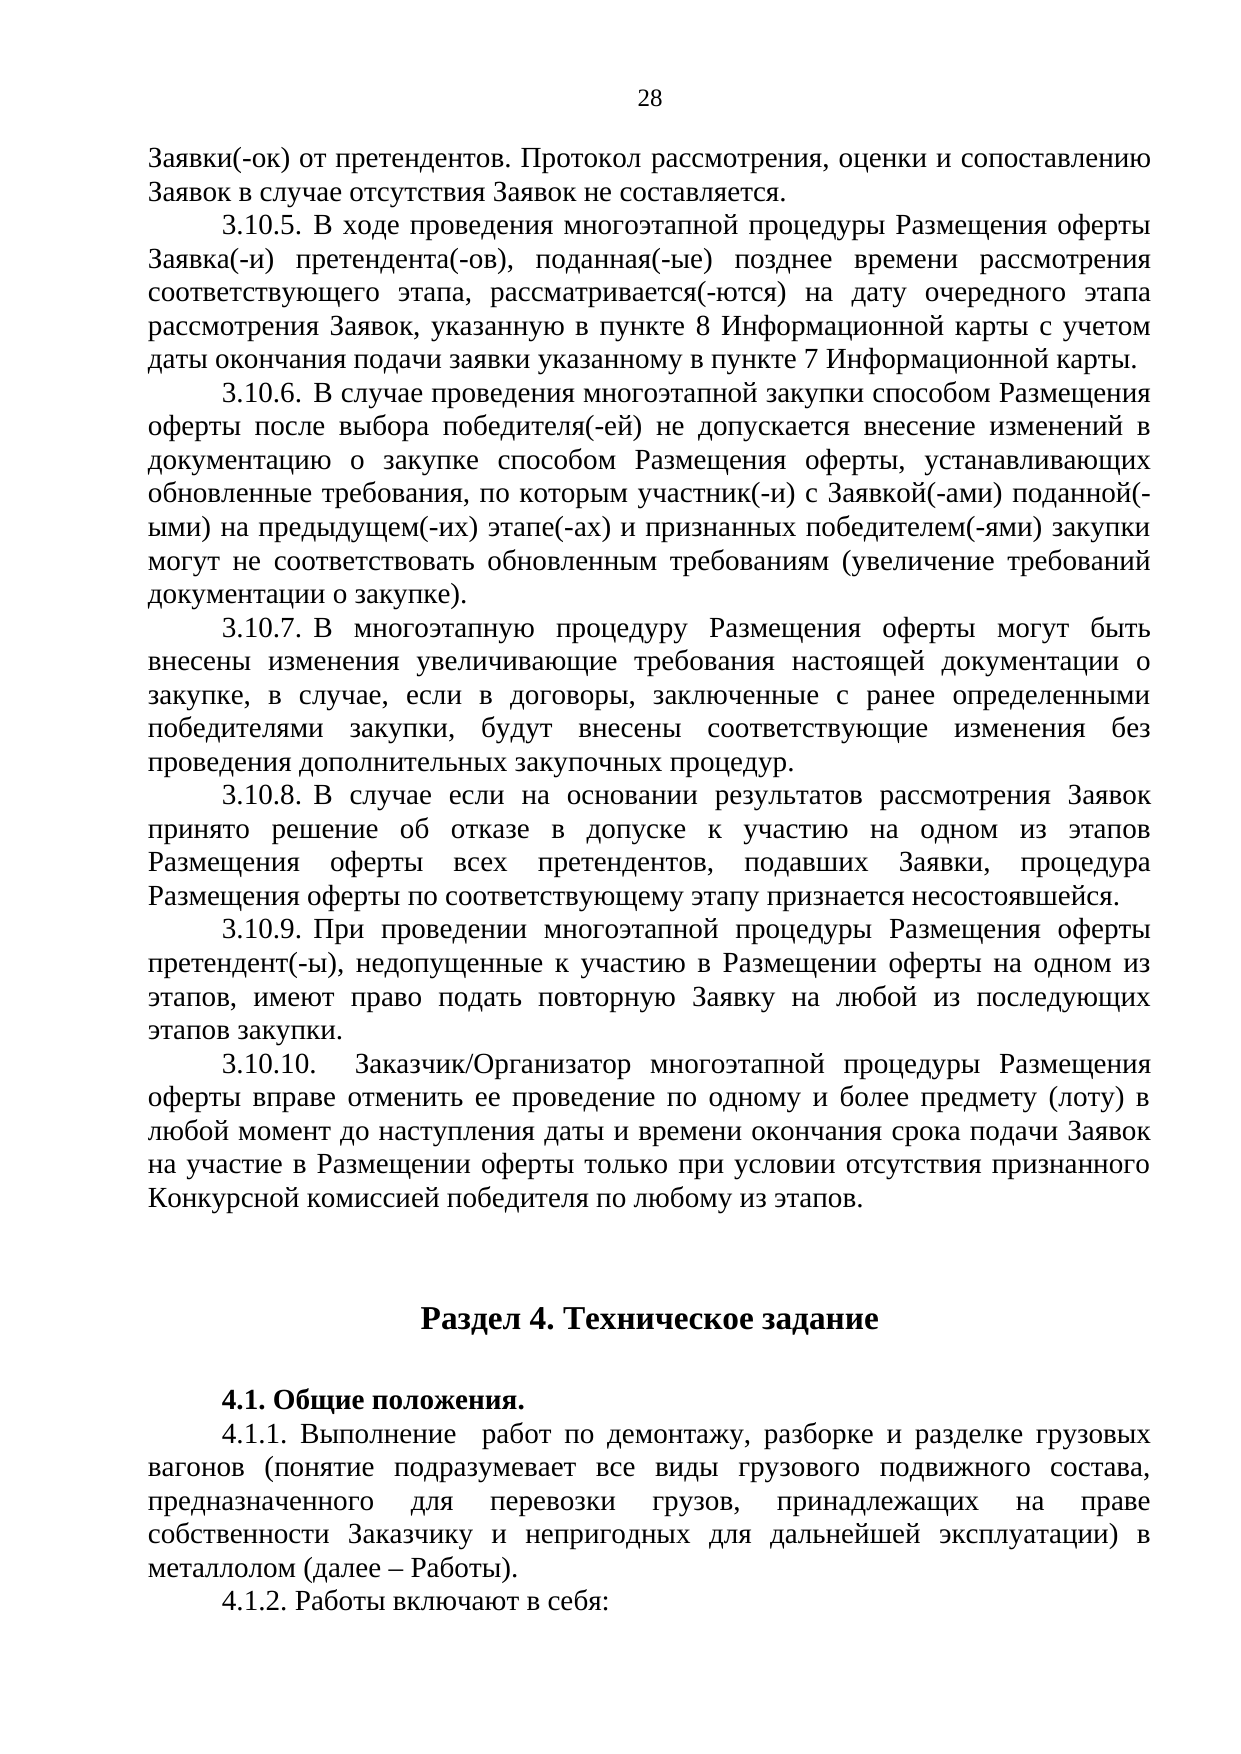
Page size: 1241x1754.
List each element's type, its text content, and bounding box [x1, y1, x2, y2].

list В многоэтапную процедуру Размещения оферты могут быть внесены изменения увеличивающие требования настоящей документации о закупке, в случае, если в договоры, заключенные с ранее определенными победителями закупки, будут внесены соответствующие изменения без проведения дополнительных закупочных процедур. [148, 610, 1152, 777]
text 4.1.1. Выполнение работ по демонтажу, разборке и разделке грузовых вагонов (понятие подразумевает все виды грузового подвижного состава, предназначенного для перевозки грузов, принадлежащих на праве собственности Заказчику и непригодных для дальнейшей эксплуатации) в металлолом (далее – Работы). [148, 1416, 1152, 1583]
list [148, 140, 1152, 207]
list При проведении многоэтапной процедуры Размещения оферты претендент(-ы), недопущенные к участию в Размещении оферты на одном из этапов, имеют право подать повторную Заявку на любой из последующих этапов закупки. [148, 912, 1152, 1046]
list В случае если на основании результатов рассмотрения Заявок принято решение об отказе в допуске к участию на одном из этапов Размещения оферты всех претендентов, подавших Заявки, процедура Размещения оферты по соответствующему этапу признается несостоявшейся. [148, 777, 1152, 912]
list Заказчик/Организатор многоэтапной процедуры Размещения оферты вправе отменить ее проведение по одному и более предмету (лоту) в любой момент до наступления даты и времени окончания срока подачи Заявок на участие в Размещении оферты только при условии отсутствия признанного Конкурсной комиссией победителя по любому из этапов. [148, 1046, 1152, 1213]
text 4.1.2. Работы включают в себя: [148, 1583, 1152, 1617]
list В ходе проведения многоэтапной процедуры Размещения оферты Заявка(-и) претендента(-ов), поданная(-ые) позднее времени рассмотрения соответствующего этапа, рассматривается(-ются) на дату очередного этапа рассмотрения Заявок, указанную в пункте 8 Информационной карты с учетом даты окончания подачи заявки указанному в пункте 7 Информационной карты. [148, 207, 1152, 375]
list В случае проведения многоэтапной закупки способом Размещения оферты после выбора победителя(-ей) не допускается внесение изменений в документацию о закупке способом Размещения оферты, устанавливающих обновленные требования, по которым участник(-и) с Заявкой(-ами) поданной(-ыми) на предыдущем(-их) этапе(-ах) и признанных победителем(-ями) закупки могут не соответствовать обновленным требованиям (увеличение требований документации о закупке). [148, 375, 1152, 610]
text 4.1. Общие положения. [148, 1382, 1152, 1416]
text Раздел 4. Техническое задание [148, 1298, 1152, 1336]
